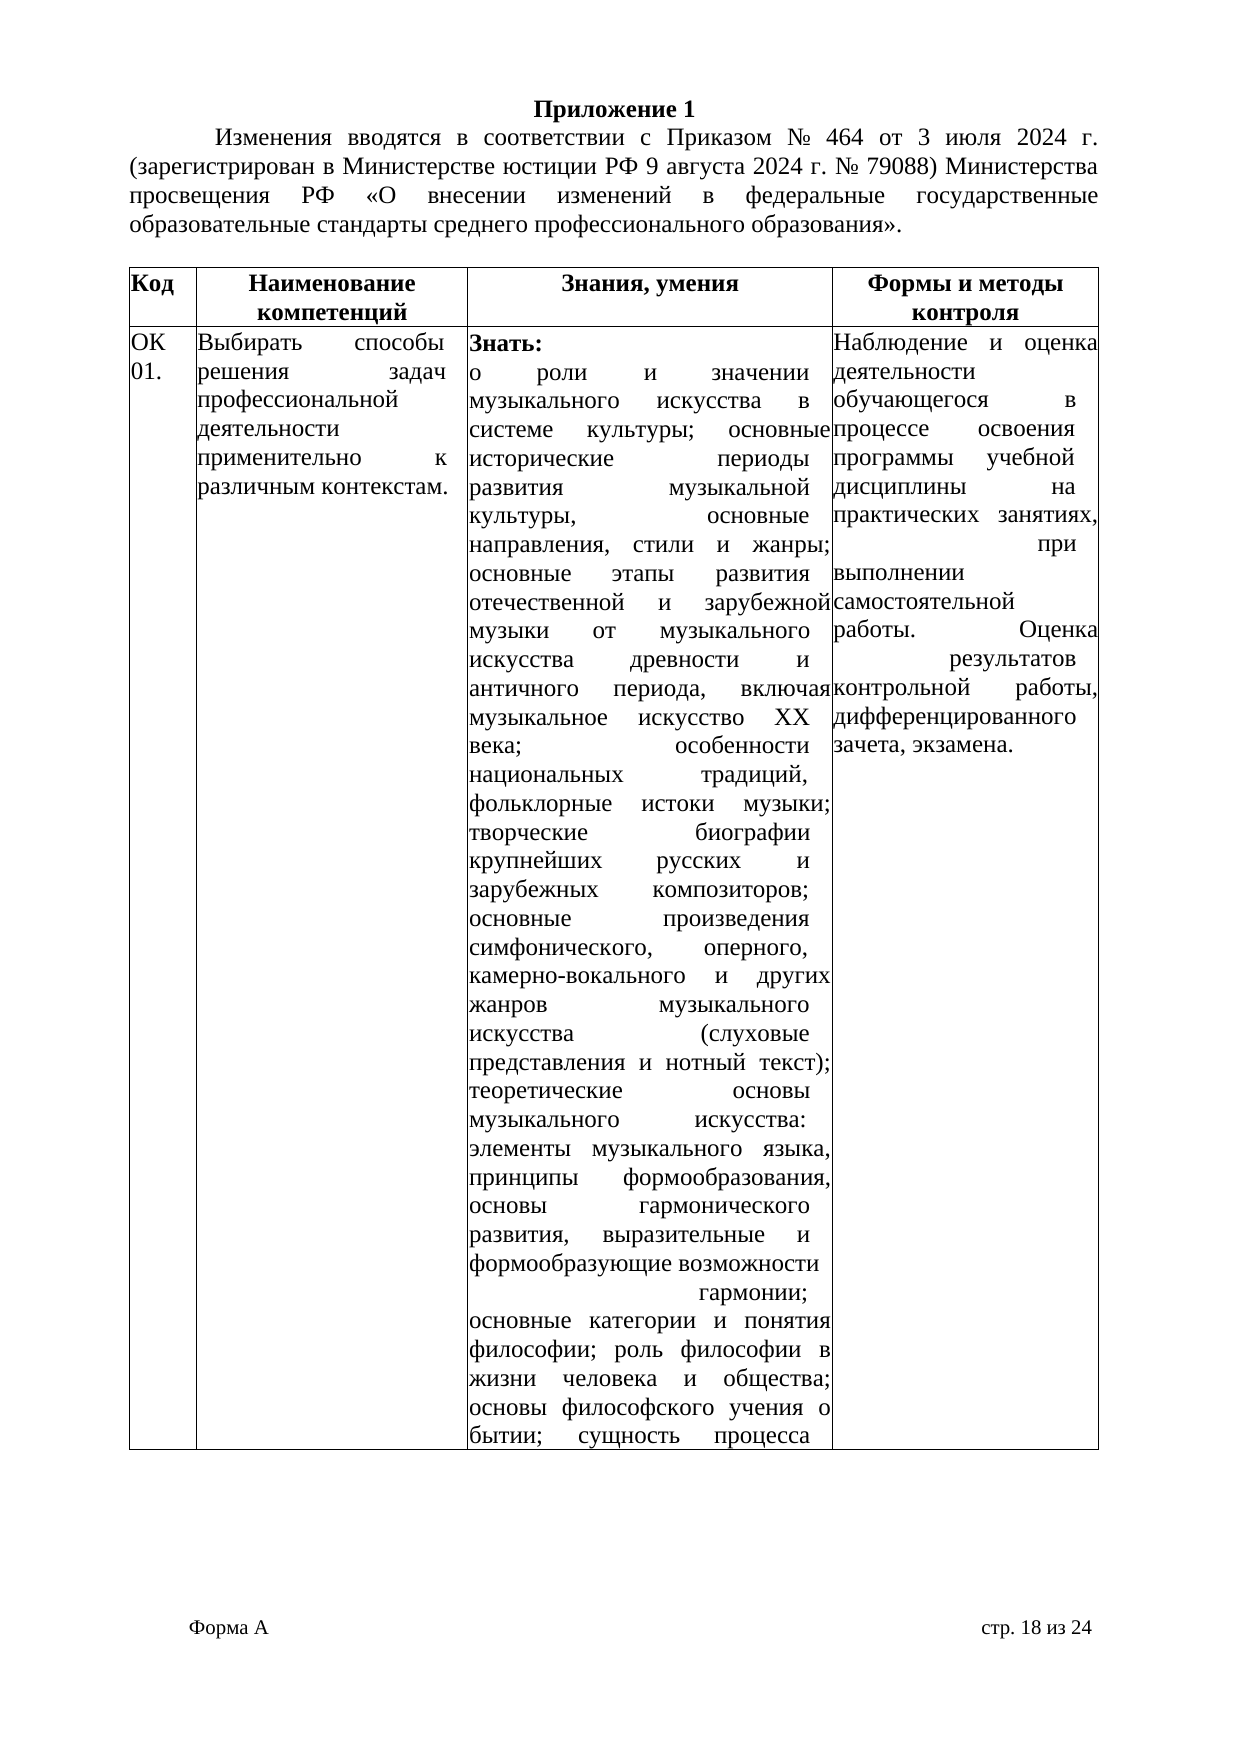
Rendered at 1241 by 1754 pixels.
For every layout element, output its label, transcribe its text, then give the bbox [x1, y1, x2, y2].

text Приложение 1 [129, 94, 1099, 122]
table_cell Выбирать способы решения задач профессиональной деятельности применительно к различным контекстам. [197, 327, 467, 1449]
table_header Формы и методы контроля [833, 268, 1098, 326]
table_header Наименование компетенций [197, 268, 467, 326]
table_cell Знать: о роли и значении музыкального искусства в системе культуры; основные исторические периоды развития музыкальной культуры, основные направления, стили и жанры; основные этапы развития отечественной и зарубежной музыки от музыкального искусства древности и античного периода, включая музыкальное искусство XX века; особенности национальных традиций, фольклорные истоки музыки; творческие биографии крупнейших русских и зарубежных композиторов; основные произведения симфонического, оперного, камерно-вокального и других жанров музыкального искусства (слуховые представления и нотный текст); теоретические основы музыкального искусства: элементы музыкального языка, принципы формообразования, основы гармонического развития, выразительные и формообразующие возможности гармонии; основные категории и понятия философии; роль философии в жизни человека и общества; основы философского учения о бытии; сущность процесса [468, 327, 832, 1449]
table_header Код [130, 268, 196, 326]
table_header Знания, умения [468, 268, 832, 326]
table_cell ОК 01. [130, 327, 196, 1449]
text Изменения вводятся в соответствии с Приказом № 464 от 3 июля 2024 г. (зарегистрирован в Министерстве юстиции РФ 9 августа 2024 г. № 79088) Министерства просвещения РФ «О внесении изменений в федеральные государственные образовательные стандарты среднего профессионального образования». [129, 122, 1099, 237]
table_cell Наблюдение и оценка деятельности обучающегося в процессе освоения программы учебной дисциплины на практических занятиях, при выполнении самостоятельной работы. Оценка результатов контрольной работы, дифференцированного зачета, экзамена. [833, 327, 1098, 1449]
